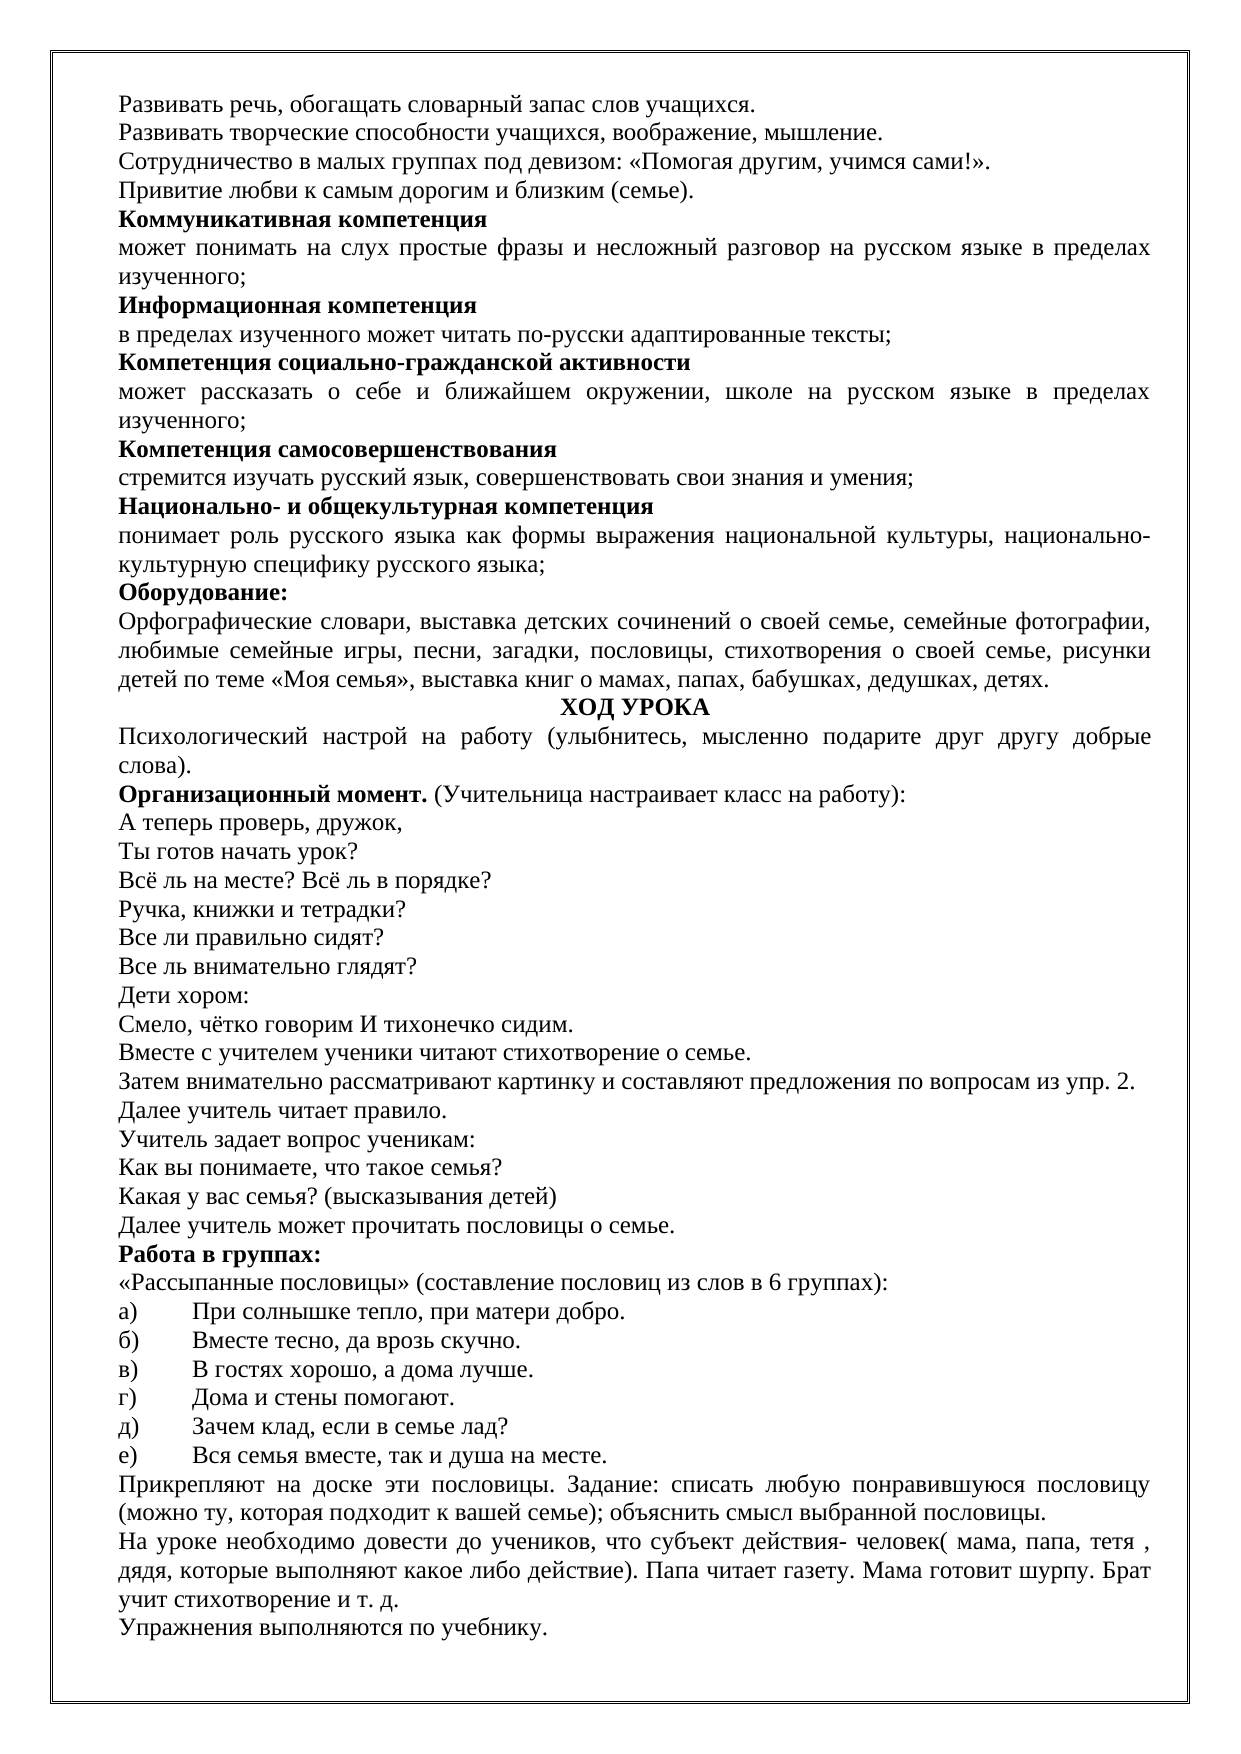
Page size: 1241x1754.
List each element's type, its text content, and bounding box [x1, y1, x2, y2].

text А теперь проверь, дружок, [118, 807, 1152, 836]
text Привитие любви к самым дорогим и близким (семье). [118, 175, 1152, 204]
text может рассказать о себе и ближайшем окружении, школе на русском языке в пределах изученного; [118, 376, 1152, 434]
text На уроке необходимо довести до учеников, что субъект действия- человек( мама, папа, тетя , дядя, которые выполняют какое либо действие). Папа читает газету. Мама готовит шурпу. Брат учит стихотворение и т. д. [118, 1526, 1152, 1612]
text Работа в группах: [118, 1239, 1152, 1267]
text Компетенция социально-гражданской активности [118, 347, 1152, 376]
text Оборудование: [118, 577, 1152, 606]
text е) Вся семья вместе, так и душа на месте. [118, 1440, 1152, 1469]
text Развивать речь, обогащать словарный запас слов учащихся. [118, 89, 1152, 117]
text Как вы понимаете, что такое семья? [118, 1152, 1152, 1181]
text Далее учитель может прочитать пословицы о семье. [118, 1210, 1152, 1239]
text понимает роль русского языка как формы выражения национальной культуры, национально-культурную специфику русского языка; [118, 520, 1152, 577]
text д) Зачем клад, если в семье лад? [118, 1411, 1152, 1440]
text а) При солнышке тепло, при матери добро. [118, 1296, 1152, 1325]
text может понимать на слух простые фразы и несложный разговор на русском языке в пределах изученного; [118, 232, 1152, 290]
text Информационная компетенция [118, 290, 1152, 319]
text в пределах изученного может читать по-русски адаптированные тексты; [118, 319, 1152, 347]
text Сотрудничество в малых группах под девизом: «Помогая другим, учимся сами!». [118, 146, 1152, 175]
text Учитель задает вопрос ученикам: [118, 1124, 1152, 1152]
text Орфографические словари, выставка детских сочинений о своей семье, семейные фотографии, любимые семейные игры, песни, загадки, пословицы, стихотворения о своей семье, рисунки детей по теме «Моя семья», выставка книг о мамах, папах, бабушках, дедушках, детях. [118, 606, 1152, 692]
text Далее учитель читает правило. [118, 1095, 1152, 1124]
text Прикрепляют на доске эти пословицы. Задание: списать любую понравившуюся пословицу (можно ту, которая подходит к вашей семье); объяснить смысл выбранной пословицы. [118, 1469, 1152, 1526]
text Какая у вас семья? (высказывания детей) [118, 1181, 1152, 1210]
text Ручка, книжки и тетрадки? [118, 894, 1152, 922]
text Все ль внимательно глядят? [118, 951, 1152, 980]
text Развивать творческие способности учащихся, воображение, мышление. [118, 117, 1152, 146]
text Психологический настрой на работу (улыбнитесь, мысленно подарите друг другу добрые слова). [118, 721, 1152, 779]
text Ты готов начать урок? [118, 836, 1152, 865]
text Упражнения выполняются по учебнику. [118, 1612, 1152, 1641]
text Затем внимательно рассматривают картинку и составляют предложения по вопросам из упр. 2. [118, 1066, 1152, 1095]
text б) Вместе тесно, да врозь скучно. [118, 1325, 1152, 1354]
text Вместе с учителем ученики читают стихотворение о семье. [118, 1037, 1152, 1066]
text Организационный момент. (Учительница настраивает класс на работу): [118, 779, 1152, 807]
text Национально- и общекультурная компетенция [118, 491, 1152, 520]
text ХОД УРОКА [118, 692, 1152, 721]
text стремится изучать русский язык, совершенствовать свои знания и умения; [118, 462, 1152, 491]
text Компетенция самосовершенствования [118, 434, 1152, 462]
text Всё ль на месте? Всё ль в порядке? [118, 865, 1152, 894]
text Дети хором: [118, 980, 1152, 1009]
text в) В гостях хорошо, а дома лучше. [118, 1354, 1152, 1382]
text Смело, чётко говорим И тихонечко сидим. [118, 1009, 1152, 1037]
text Все ли правильно сидят? [118, 922, 1152, 951]
text «Рассыпанные пословицы» (составление пословиц из слов в 6 группах): [118, 1267, 1152, 1296]
text г) Дома и стены помогают. [118, 1382, 1152, 1411]
text Коммуникативная компетенция [118, 204, 1152, 232]
